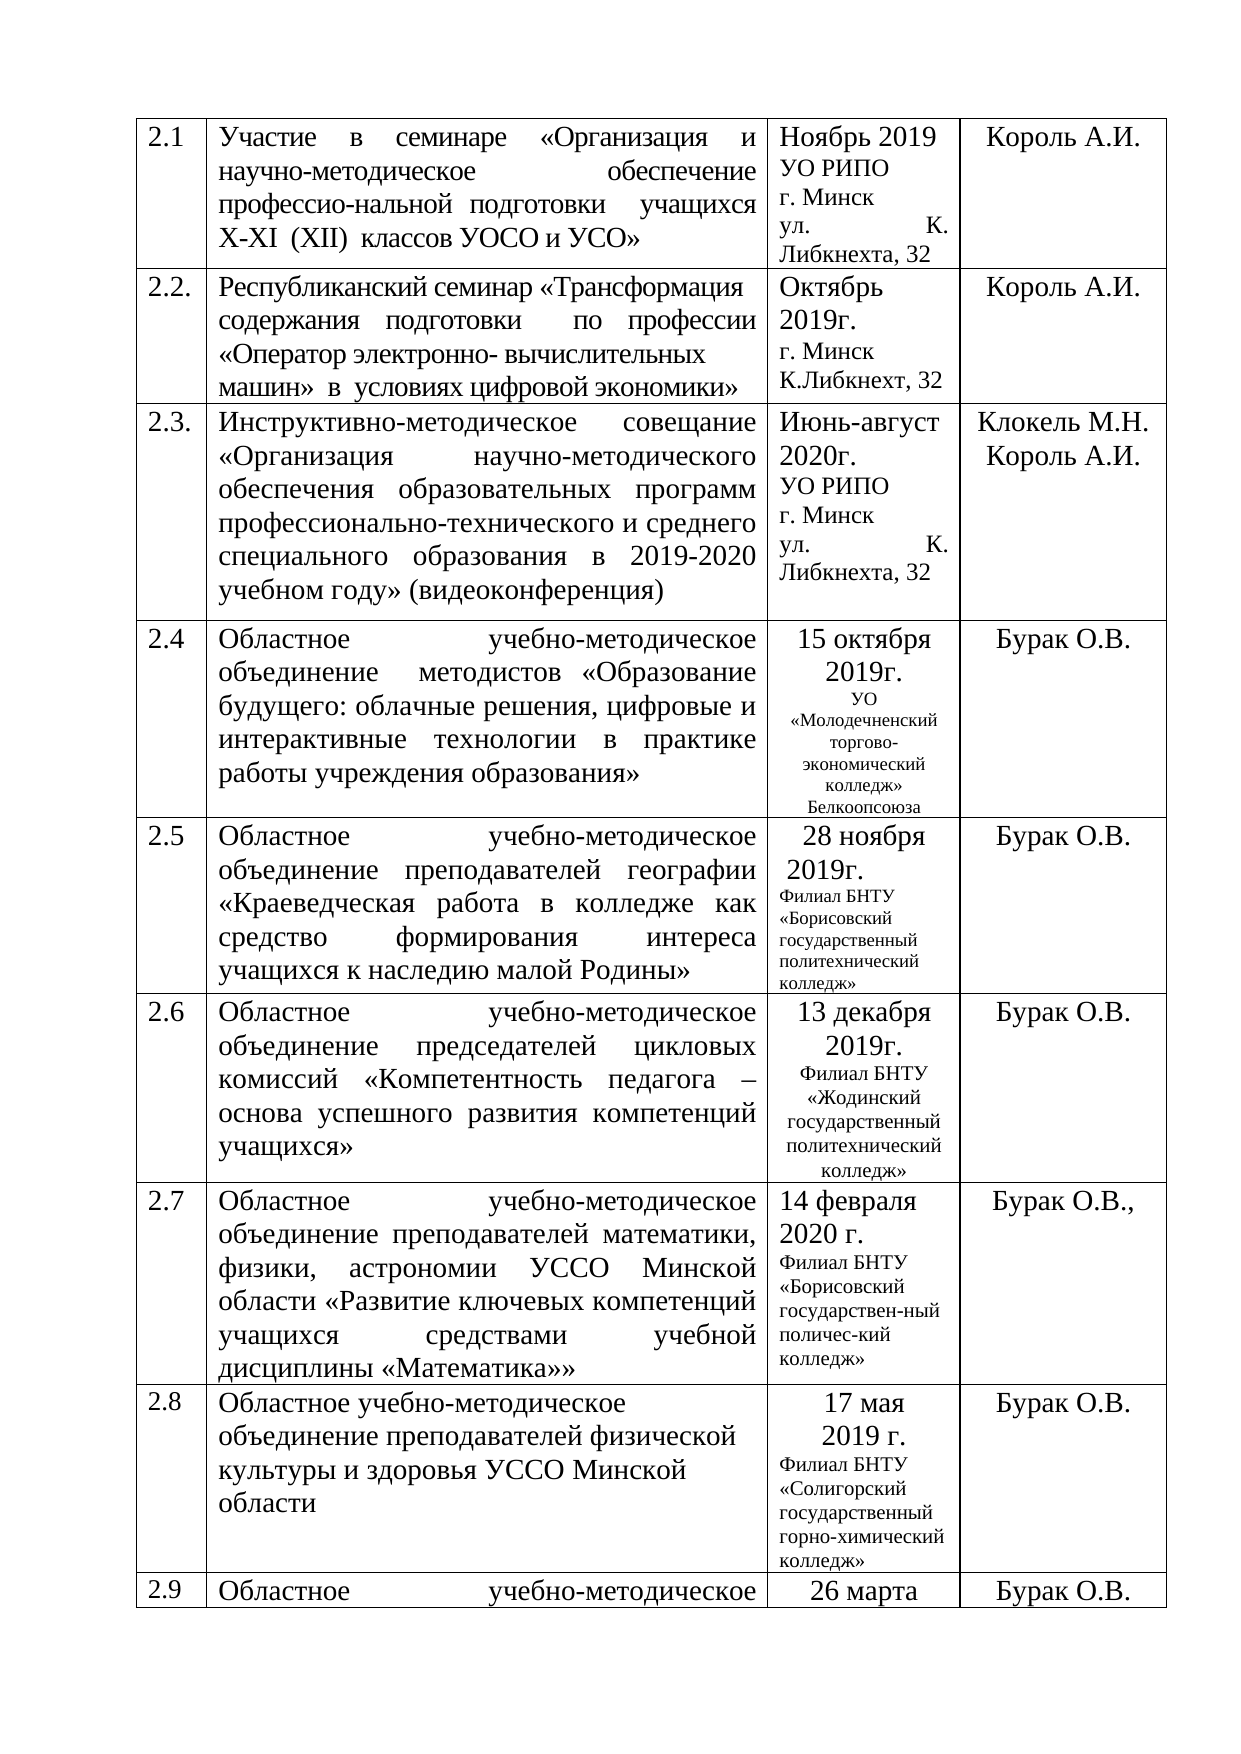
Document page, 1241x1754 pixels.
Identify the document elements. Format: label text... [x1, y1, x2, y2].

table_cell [768, 1573, 959, 1607]
table_cell Ноябрь 2019 УО РИПО г. Минск ул. К. Либкнехта, 32 [768, 119, 959, 268]
table_cell 17 мая 2019 г. Филиал БНТУ «Солигорский государственный горно-химический колледж» [768, 1385, 959, 1572]
table_cell Областное учебно-методическое объединение преподавателей математики, физики, астрономии УССО Минской области «Развитие ключевых компетенций учащихся средствами учебной дисциплины «Математика»» [207, 1183, 767, 1384]
table_cell Областное учебно-методическое объединение председателей цикловых комиссий «Компетентность педагога – основа успешного развития компетенций учащихся» [207, 994, 767, 1182]
table_cell 2.3. [137, 404, 206, 620]
table_cell 2.5 [137, 818, 206, 993]
table_cell Областное учебно-методическое объединение преподавателей географии «Краеведческая работа в колледже как средство формирования интереса учащихся к наследию малой Родины» [207, 818, 767, 993]
table_cell Клокель М.Н. Король А.И. [961, 404, 1166, 620]
table_cell Областное учебно-методическое объединение преподавателей физической культуры и здоровья УССО Минской области [207, 1385, 767, 1572]
table_cell Республиканский семинар «Трансформация содержания подготовки по профессии «Оператор электронно- вычислительных машин» в условиях цифровой экономики» [207, 269, 767, 403]
table_cell 28 ноября 2019г. Филиал БНТУ «Борисовский государственный политехнический колледж» [768, 818, 959, 993]
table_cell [207, 1573, 767, 1607]
table_cell Областное учебно-методическое объединение методистов «Образование будущего: облачные решения, цифровые и интерактивные технологии в практике работы учреждения образования» [207, 621, 767, 817]
table_cell Бурак О.В. [961, 1385, 1166, 1572]
table_cell 2.6 [137, 994, 206, 1182]
table_cell Король А.И. [961, 269, 1166, 403]
table_cell 2.2. [137, 269, 206, 403]
table_cell Бурак О.В. [961, 621, 1166, 817]
table_cell Участие в семинаре «Организация и научно-методическое обеспечение профессио-нальной подготовки учащихся X-XI (XII) классов УОСО и УСО» [207, 119, 767, 268]
table_cell Бурак О.В. [961, 1573, 1166, 1607]
table_cell Король А.И. [961, 119, 1166, 268]
table_cell Июнь-август 2020г. УО РИПО г. Минск ул. К. Либкнехта, 32 [768, 404, 959, 620]
table_cell Октябрь 2019г. г. Минск К.Либкнехт, 32 [768, 269, 959, 403]
table_cell Бурак О.В., [961, 1183, 1166, 1384]
table_cell 14 февраля 2020 г. Филиал БНТУ «Борисовский государствен-ный поличес-кий колледж» [768, 1183, 959, 1384]
table_cell 2.9 [137, 1573, 206, 1607]
table_cell Бурак О.В. [961, 994, 1166, 1182]
table_cell 2.8 [137, 1385, 206, 1572]
table_cell 15 октября 2019г. УО «Молодечненский торгово-экономический колледж» Белкоопсоюза [768, 621, 959, 817]
table_cell 2.7 [137, 1183, 206, 1384]
table_cell 2.4 [137, 621, 206, 817]
table_cell Бурак О.В. [961, 818, 1166, 993]
table_cell 2.1 [137, 119, 206, 268]
table_cell Инструктивно-методическое совещание «Организация научно-методического обеспечения образовательных программ профессионально-технического и среднего специального образования в 2019-2020 учебном году» (видеоконференция) [207, 404, 767, 620]
table_cell 13 декабря 2019г. Филиал БНТУ «Жодинский государственный политехнический колледж» [768, 994, 959, 1182]
